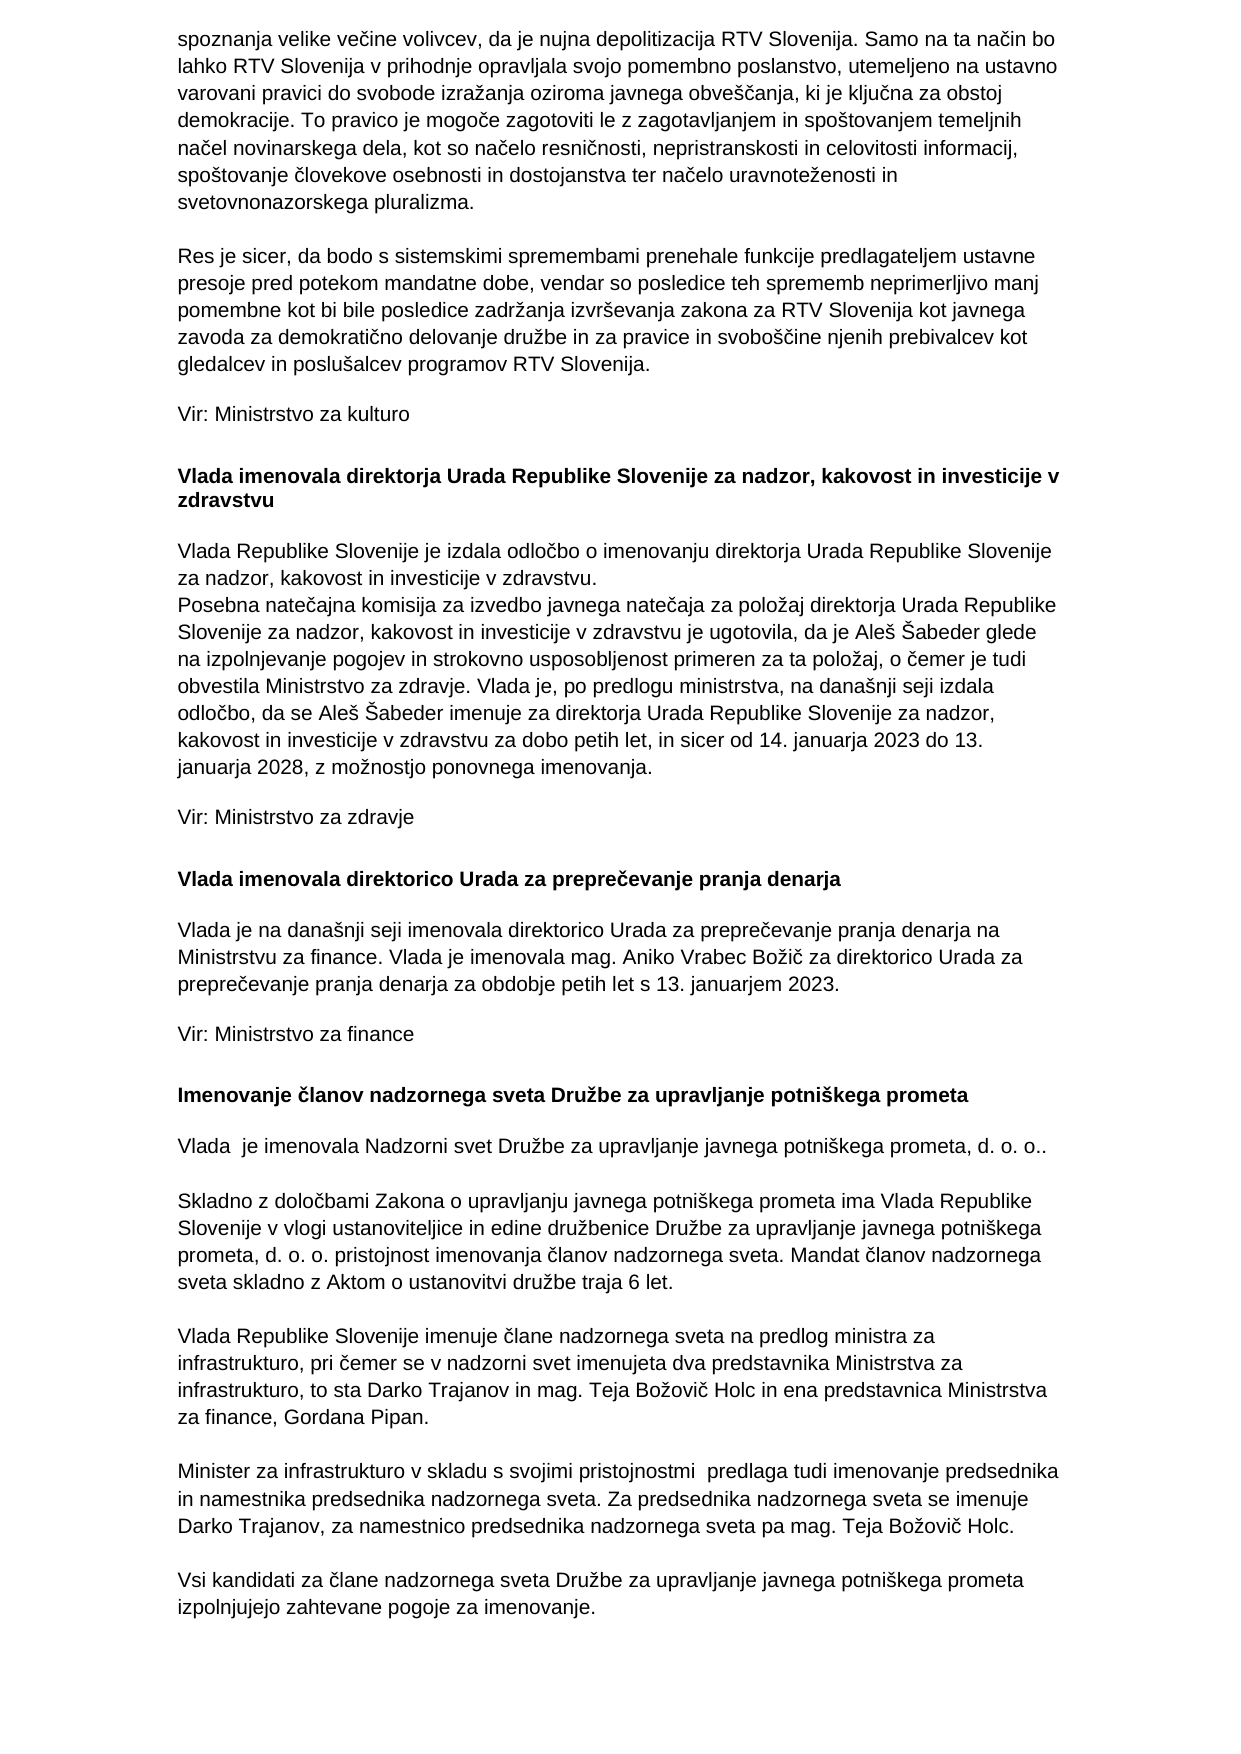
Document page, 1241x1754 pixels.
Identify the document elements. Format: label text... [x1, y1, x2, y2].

text Minister za infrastrukturo v skladu s svojimi pristojnostmi predlaga tudi imenovanje predsednika in namestnika predsednika nadzornega sveta. Za predsednika nadzornega sveta se imenuje Darko Trajanov, za namestnico predsednika nadzornega sveta pa mag. Teja Božovič Holc. [177, 1457, 1063, 1538]
text Vlada je imenovala Nadzorni svet Družbe za upravljanje javnega potniškega prometa, d. o. o.. [177, 1132, 1063, 1159]
text Posebna natečajna komisija za izvedbo javnega natečaja za položaj direktorja Urada Republike Slovenije za nadzor, kakovost in investicije v zdravstvu je ugotovila, da je Aleš Šabeder glede na izpolnjevanje pogojev in strokovno usposobljenost primeren za ta položaj, o čemer je tudi obvestila Ministrstvo za zdravje. Vlada je, po predlogu ministrstva, na današnji seji izdala odločbo, da se Aleš Šabeder imenuje za direktorja Urada Republike Slovenije za nadzor, kakovost in investicije v zdravstvu za dobo petih let, in sicer od 14. januarja 2023 do 13. januarja 2028, z možnostjo ponovnega imenovanja. [177, 591, 1063, 780]
text Vsi kandidati za člane nadzornega sveta Družbe za upravljanje javnega potniškega prometa izpolnjujejo zahtevane pogoje za imenovanje. [177, 1566, 1063, 1620]
text Vir: Ministrstvo za kulturo [177, 402, 1063, 426]
subtitle Vlada imenovala direktorja Urada Republike Slovenije za nadzor, kakovost in investicije v zdravstvu [177, 463, 1063, 511]
text Vlada je na današnji seji imenovala direktorico Urada za preprečevanje pranja denarja na Ministrstvu za finance. Vlada je imenovala mag. Aniko Vrabec Božič za direktorico Urada za preprečevanje pranja denarja za obdobje petih let s 13. januarjem 2023. [177, 916, 1063, 997]
text Skladno z določbami Zakona o upravljanju javnega potniškega prometa ima Vlada Republike Slovenije v vlogi ustanoviteljice in edine družbenice Družbe za upravljanje javnega potniškega prometa, d. o. o. pristojnost imenovanja članov nadzornega sveta. Mandat članov nadzornega sveta skladno z Aktom o ustanovitvi družbe traja 6 let. [177, 1186, 1063, 1295]
text Vlada Republike Slovenije je izdala odločbo o imenovanju direktorja Urada Republike Slovenije za nadzor, kakovost in investicije v zdravstvu. [177, 536, 1063, 591]
subtitle Vlada imenovala direktorico Urada za preprečevanje pranja denarja [177, 867, 1063, 891]
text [177, 25, 1063, 214]
text Res je sicer, da bodo s sistemskimi spremembami prenehale funkcije predlagateljem ustavne presoje pred potekom mandatne dobe, vendar so posledice teh sprememb neprimerljivo manj pomembne kot bi bile posledice zadržanja izvrševanja zakona za RTV Slovenija kot javnega zavoda za demokratično delovanje družbe in za pravice in svoboščine njenih prebivalcev kot gledalcev in poslušalcev programov RTV Slovenija. [177, 242, 1063, 377]
text Vir: Ministrstvo za zdravje [177, 805, 1063, 829]
subtitle Imenovanje članov nadzornega sveta Družbe za upravljanje potniškega prometa [177, 1083, 1063, 1107]
text Vir: Ministrstvo za finance [177, 1022, 1063, 1046]
text Vlada Republike Slovenije imenuje člane nadzornega sveta na predlog ministra za infrastrukturo, pri čemer se v nadzorni svet imenujeta dva predstavnika Ministrstva za infrastrukturo, to sta Darko Trajanov in mag. Teja Božovič Holc in ena predstavnica Ministrstva za finance, Gordana Pipan. [177, 1322, 1063, 1430]
